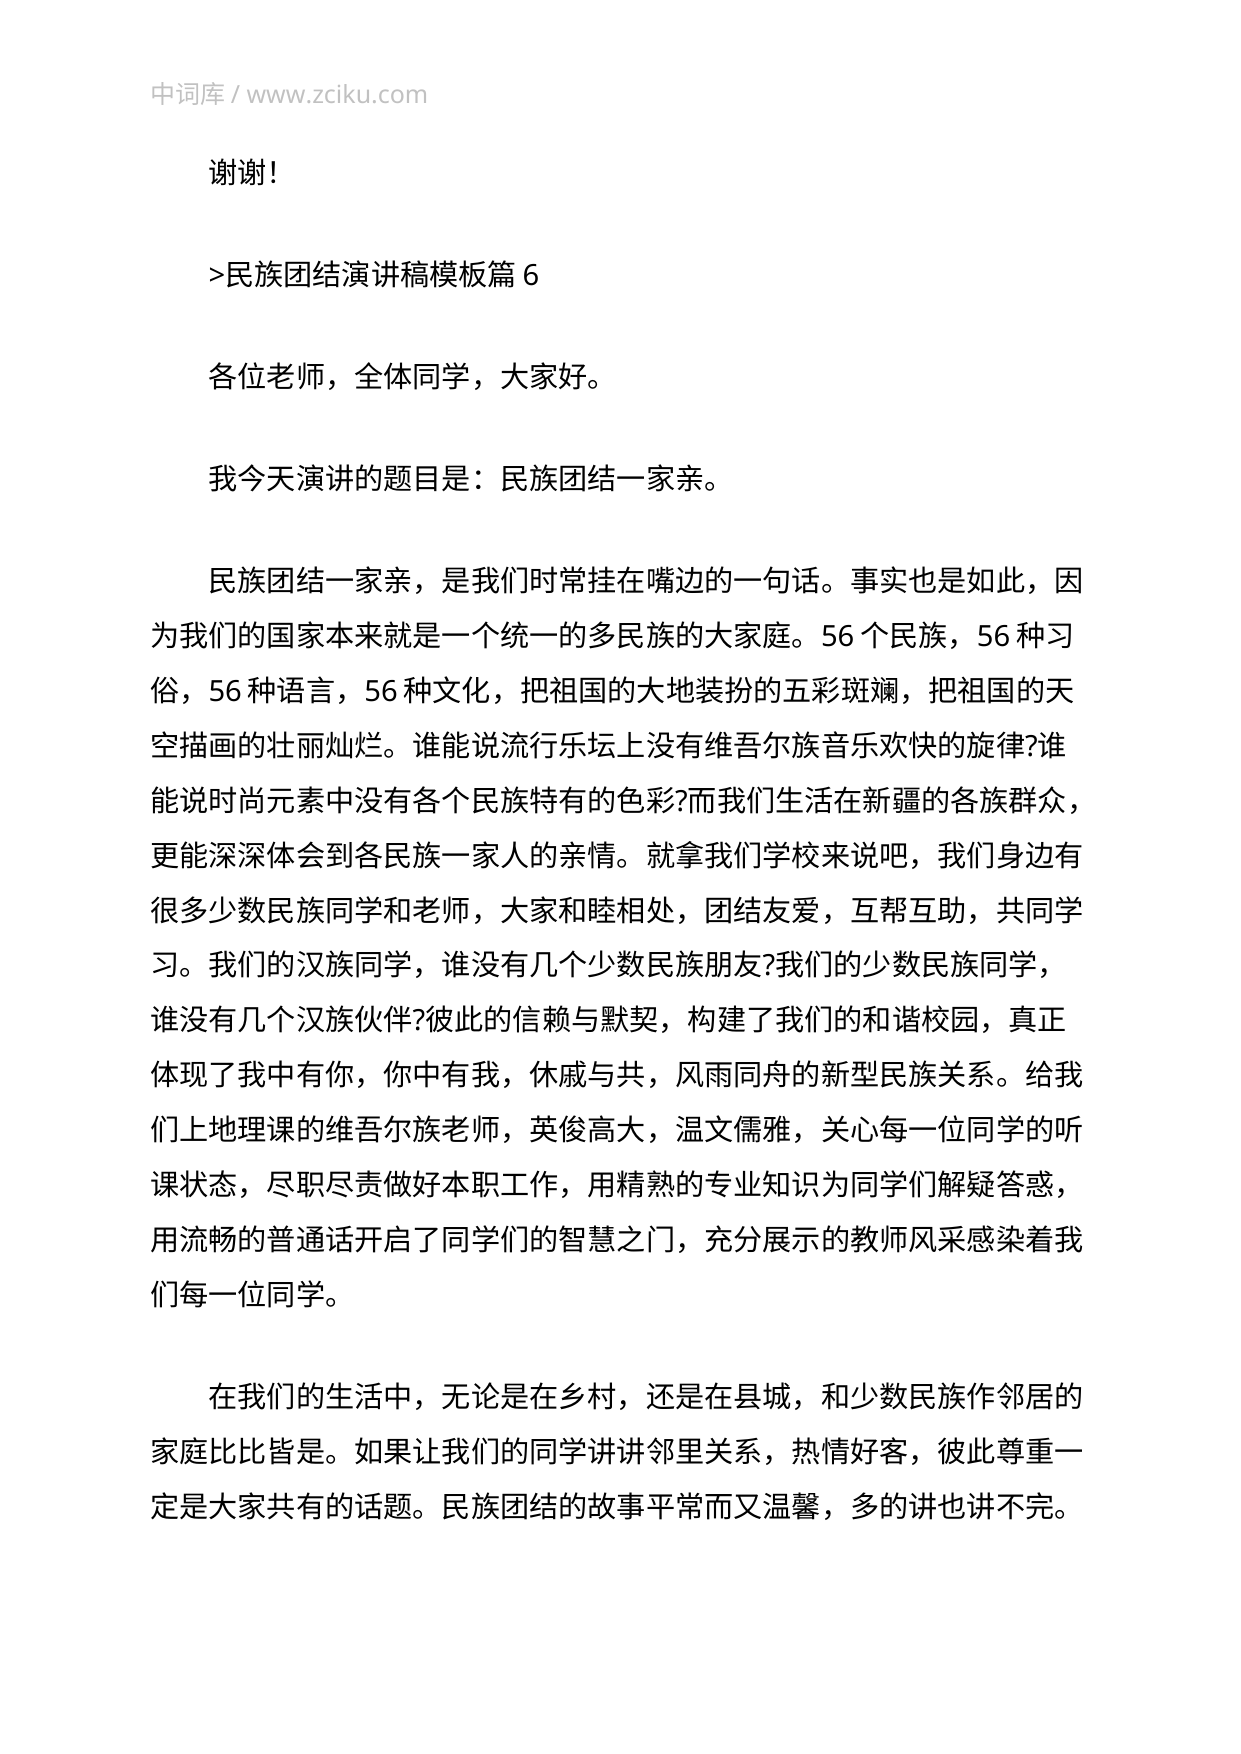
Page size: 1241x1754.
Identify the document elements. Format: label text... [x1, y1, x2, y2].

text >民族团结演讲稿模板篇6 [150, 252, 1090, 294]
text 在我们的生活中，无论是在乡村，还是在县城，和少数民族作邻居的家庭比比皆是。如果让我们的同学讲讲邻里关系，热情好客，彼此尊重一定是大家共有的话题。民族团结的故事平常而又温馨，多的讲也讲不完。 [150, 1373, 1090, 1525]
text 谢谢！ [150, 150, 1090, 192]
text 各位老师，全体同学，大家好。 [150, 354, 1090, 396]
text 我今天演讲的题目是：民族团结一家亲。 [150, 456, 1090, 498]
text 民族团结一家亲，是我们时常挂在嘴边的一句话。事实也是如此，因为我们的国家本来就是一个统一的多民族的大家庭。56个民族，56种习俗，56种语言，56种文化，把祖国的大地装扮的五彩斑斓，把祖国的天空描画的壮丽灿烂。谁能说流行乐坛上没有维吾尔族音乐欢快的旋律?谁能说时尚元素中没有各个民族特有的色彩?而我们生活在新疆的各族群众，更能深深体会到各民族一家人的亲情。就拿我们学校来说吧，我们身边有很多少数民族同学和老师，大家和睦相处，团结友爱，互帮互助，共同学习。我们的汉族同学，谁没有几个少数民族朋友?我们的少数民族同学，谁没有几个汉族伙伴?彼此的信赖与默契，构建了我们的和谐校园，真正体现了我中有你，你中有我，休戚与共，风雨同舟的新型民族关系。给我们上地理课的维吾尔族老师，英俊高大，温文儒雅，关心每一位同学的听课状态，尽职尽责做好本职工作，用精熟的专业知识为同学们解疑答惑，用流畅的普通话开启了同学们的智慧之门，充分展示的教师风采感染着我们每一位同学。 [150, 557, 1090, 1314]
